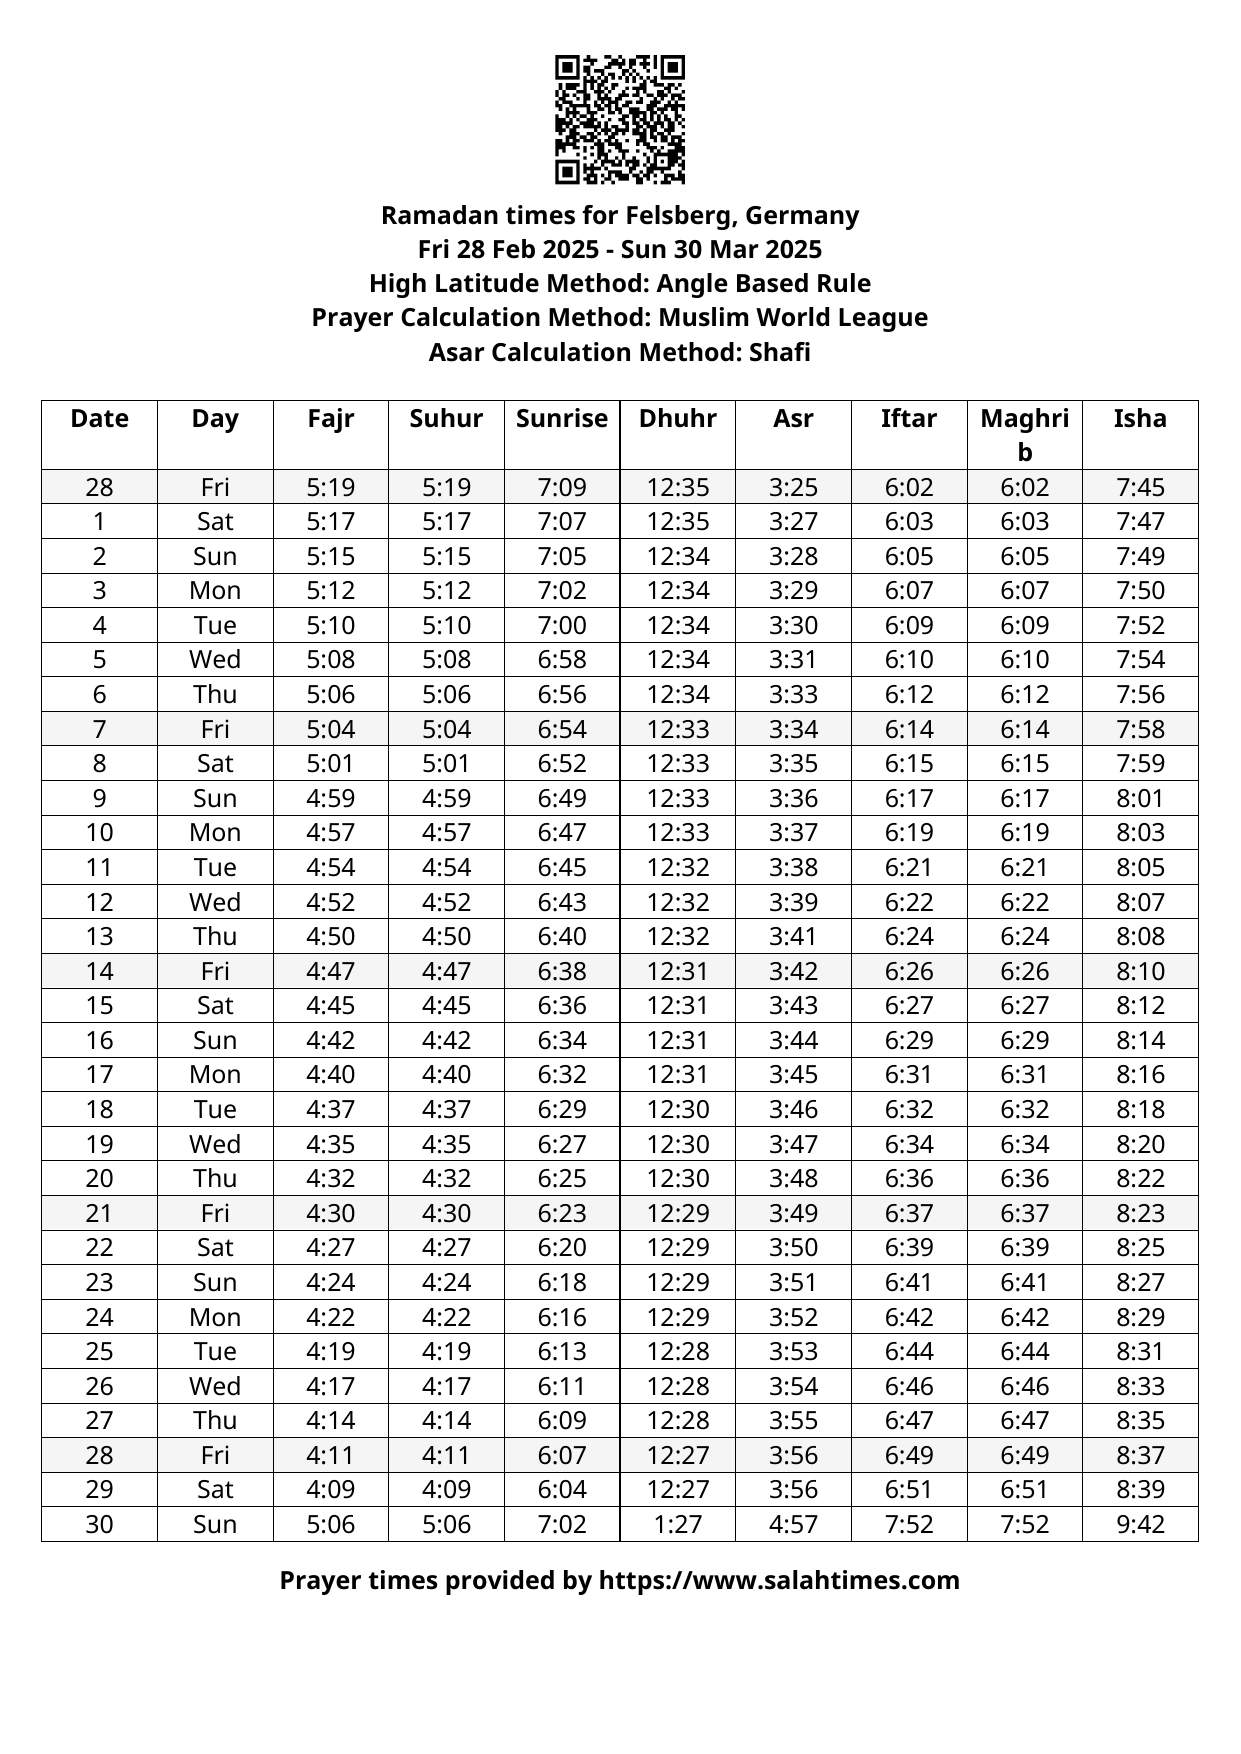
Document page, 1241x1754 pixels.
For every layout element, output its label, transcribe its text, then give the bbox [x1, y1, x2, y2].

table_cell 4:50 [389, 919, 504, 953]
table_cell 4:24 [274, 1265, 388, 1299]
table_cell 13 [42, 919, 157, 953]
table_cell 1:27 [621, 1507, 735, 1541]
table_cell 5:15 [274, 539, 388, 572]
table_cell Mon [158, 1058, 273, 1091]
table_cell 4:47 [389, 954, 504, 987]
table_cell 6:51 [968, 1473, 1082, 1506]
table_cell 6:03 [852, 504, 967, 538]
table_cell 6:21 [968, 850, 1082, 884]
table_header Dhuhr [621, 401, 735, 469]
table_cell 6:39 [968, 1231, 1082, 1264]
table_cell Wed [158, 643, 273, 676]
table_cell 3:33 [736, 677, 851, 711]
table_cell 7:50 [1083, 574, 1198, 607]
table_cell 8:16 [1083, 1058, 1198, 1091]
table_cell 6:12 [968, 677, 1082, 711]
table_cell 8:37 [1083, 1438, 1198, 1472]
table_cell 7:05 [505, 539, 619, 572]
table_cell 5:10 [389, 608, 504, 642]
table_cell Tue [158, 1334, 273, 1368]
table_header Asr [736, 401, 851, 469]
table_cell 6:26 [852, 954, 967, 987]
table_cell 4:35 [274, 1127, 388, 1160]
table_cell 6:07 [852, 574, 967, 607]
table_header Date [42, 401, 157, 469]
table_cell 6:04 [505, 1473, 619, 1506]
table_cell 7:52 [852, 1507, 967, 1541]
table_cell 3:48 [736, 1161, 851, 1195]
table_cell 12:32 [621, 919, 735, 953]
table_cell 6:42 [968, 1300, 1082, 1333]
table_cell 6:36 [505, 989, 619, 1022]
table_cell 4:42 [274, 1023, 388, 1057]
table_cell 4:17 [389, 1369, 504, 1402]
table_cell 4:17 [274, 1369, 388, 1402]
table_cell 6:52 [505, 746, 619, 780]
table_cell Sat [158, 1473, 273, 1506]
table_cell 6:20 [505, 1231, 619, 1264]
table_cell 6:51 [852, 1473, 967, 1506]
table_cell 12:33 [621, 816, 735, 849]
table_cell 5:06 [389, 677, 504, 711]
table_cell 12:35 [621, 470, 735, 503]
table_cell 3:34 [736, 712, 851, 745]
table_cell Fri [158, 712, 273, 745]
table_cell 3:50 [736, 1231, 851, 1264]
table_cell 6:25 [505, 1161, 619, 1195]
table_cell 27 [42, 1404, 157, 1437]
table_cell 3:36 [736, 781, 851, 814]
table_cell 5:17 [389, 504, 504, 538]
table_cell 12:34 [621, 608, 735, 642]
table_cell 5:19 [389, 470, 504, 503]
table_cell 6:09 [852, 608, 967, 642]
table_cell Wed [158, 885, 273, 918]
table_cell Mon [158, 574, 273, 607]
table_cell 3:52 [736, 1300, 851, 1333]
table_cell 6:38 [505, 954, 619, 987]
table_cell 12:31 [621, 989, 735, 1022]
text Prayer Calculation Method: Muslim World League [42, 300, 1198, 334]
table_cell 4:11 [274, 1438, 388, 1472]
table_cell 7:52 [1083, 608, 1198, 642]
table_header Isha [1083, 401, 1198, 469]
table_cell 3:28 [736, 539, 851, 572]
table_cell 2 [42, 539, 157, 572]
table_cell 6:29 [968, 1023, 1082, 1057]
table_cell 21 [42, 1196, 157, 1229]
table_cell 6:36 [968, 1161, 1082, 1195]
table_cell 6:07 [968, 574, 1082, 607]
table_cell Mon [158, 1300, 273, 1333]
table_cell 3:45 [736, 1058, 851, 1091]
table_cell 12:29 [621, 1231, 735, 1264]
table_cell Wed [158, 1369, 273, 1402]
table_cell 8:10 [1083, 954, 1198, 987]
table_cell 6:49 [505, 781, 619, 814]
table_cell 12:28 [621, 1334, 735, 1368]
table_cell 6:07 [505, 1438, 619, 1472]
table_cell 6:49 [968, 1438, 1082, 1472]
table_cell 8:27 [1083, 1265, 1198, 1299]
table_cell 6:18 [505, 1265, 619, 1299]
table_cell 26 [42, 1369, 157, 1402]
table_cell 4:42 [389, 1023, 504, 1057]
table_cell 24 [42, 1300, 157, 1333]
table_cell 8:33 [1083, 1369, 1198, 1402]
table_cell 7:58 [1083, 712, 1198, 745]
table_cell 15 [42, 989, 157, 1022]
table_cell 6:37 [852, 1196, 967, 1229]
table_cell 6:32 [968, 1092, 1082, 1126]
table_cell 6:44 [968, 1334, 1082, 1368]
table_cell 3:53 [736, 1334, 851, 1368]
table_cell 12:29 [621, 1265, 735, 1299]
table_cell Tue [158, 850, 273, 884]
table_cell 9:42 [1083, 1507, 1198, 1541]
table_cell 6:11 [505, 1369, 619, 1402]
table_cell 6:42 [852, 1300, 967, 1333]
table_cell 3:30 [736, 608, 851, 642]
table_cell 12:29 [621, 1196, 735, 1229]
table_cell 3:55 [736, 1404, 851, 1437]
table_cell 6:10 [968, 643, 1082, 676]
table_cell 3:42 [736, 954, 851, 987]
table_cell Fri [158, 470, 273, 503]
table_cell 6:10 [852, 643, 967, 676]
table_cell 7:09 [505, 470, 619, 503]
table_cell 4:32 [389, 1161, 504, 1195]
table_cell 5 [42, 643, 157, 676]
table_cell 3:31 [736, 643, 851, 676]
text Prayer times provided by https://www.salahtimes.com [42, 1563, 1198, 1597]
table_cell 6:26 [968, 954, 1082, 987]
table_cell 6:29 [505, 1092, 619, 1126]
table_cell 6:24 [968, 919, 1082, 953]
table_cell 12:31 [621, 1058, 735, 1091]
table_cell Wed [158, 1127, 273, 1160]
table_cell 6:46 [852, 1369, 967, 1402]
table_cell 4:32 [274, 1161, 388, 1195]
table_cell 6:23 [505, 1196, 619, 1229]
table_header Maghrib [968, 401, 1082, 469]
table_cell Thu [158, 919, 273, 953]
table_cell 12:33 [621, 712, 735, 745]
table_cell 6:14 [852, 712, 967, 745]
table_cell 3:43 [736, 989, 851, 1022]
table_cell 6:05 [852, 539, 967, 572]
table_cell 8:14 [1083, 1023, 1198, 1057]
table_cell 6:34 [505, 1023, 619, 1057]
table_cell 6 [42, 677, 157, 711]
table_cell 3:54 [736, 1369, 851, 1402]
table_cell 5:08 [389, 643, 504, 676]
table_cell 8:08 [1083, 919, 1198, 953]
table_cell 8:12 [1083, 989, 1198, 1022]
text Asar Calculation Method: Shafi [42, 334, 1198, 368]
table_cell 6:17 [968, 781, 1082, 814]
table_cell 6:41 [968, 1265, 1082, 1299]
table_cell Sun [158, 781, 273, 814]
picture [542, 41, 699, 198]
table_cell 7 [42, 712, 157, 745]
table_cell 9 [42, 781, 157, 814]
table_cell 7:02 [505, 1507, 619, 1541]
table_cell 4:09 [274, 1473, 388, 1506]
table_cell 29 [42, 1473, 157, 1506]
table_cell 12:32 [621, 850, 735, 884]
table_cell 6:27 [968, 989, 1082, 1022]
table_cell 6:29 [852, 1023, 967, 1057]
table_cell 4:47 [274, 954, 388, 987]
table_cell 3:56 [736, 1473, 851, 1506]
table_cell 6:31 [852, 1058, 967, 1091]
table_cell 6:02 [968, 470, 1082, 503]
table_cell 4:59 [389, 781, 504, 814]
table_cell 4:22 [274, 1300, 388, 1333]
table_cell 12:27 [621, 1473, 735, 1506]
table_cell 12:30 [621, 1127, 735, 1160]
table_cell 28 [42, 1438, 157, 1472]
text Ramadan times for Felsberg, Germany [42, 198, 1198, 232]
table_cell 5:19 [274, 470, 388, 503]
table_cell 4:57 [389, 816, 504, 849]
table_cell 8:05 [1083, 850, 1198, 884]
table_cell 6:44 [852, 1334, 967, 1368]
table_cell 6:47 [505, 816, 619, 849]
table_cell 8:39 [1083, 1473, 1198, 1506]
table_cell 8:18 [1083, 1092, 1198, 1126]
table_cell 6:27 [852, 989, 967, 1022]
table_cell 12:31 [621, 1023, 735, 1057]
table_cell 4:14 [389, 1404, 504, 1437]
text High Latitude Method: Angle Based Rule [42, 266, 1198, 300]
table_cell 6:31 [968, 1058, 1082, 1091]
table_cell 4:57 [736, 1507, 851, 1541]
table_cell 8:25 [1083, 1231, 1198, 1264]
table_cell Sat [158, 1231, 273, 1264]
table_cell 5:15 [389, 539, 504, 572]
table_cell 6:05 [968, 539, 1082, 572]
table_cell 4:37 [274, 1092, 388, 1126]
table_cell 7:54 [1083, 643, 1198, 676]
table_cell Thu [158, 677, 273, 711]
table_cell 6:22 [968, 885, 1082, 918]
table_cell 12:30 [621, 1092, 735, 1126]
table_cell 8:03 [1083, 816, 1198, 849]
table_cell 12:32 [621, 885, 735, 918]
table_cell 11 [42, 850, 157, 884]
table_cell 18 [42, 1092, 157, 1126]
table_cell 6:19 [968, 816, 1082, 849]
table_cell 22 [42, 1231, 157, 1264]
table_cell 3:37 [736, 816, 851, 849]
table_cell 6:32 [852, 1092, 967, 1126]
table_cell 4:54 [389, 850, 504, 884]
table_cell 6:02 [852, 470, 967, 503]
table_cell 6:47 [852, 1404, 967, 1437]
table_cell 4 [42, 608, 157, 642]
table_header Day [158, 401, 273, 469]
table_cell 4:35 [389, 1127, 504, 1160]
table_header Sunrise [505, 401, 619, 469]
table_cell 4:30 [389, 1196, 504, 1229]
table_cell 5:06 [274, 1507, 388, 1541]
table_cell 8:20 [1083, 1127, 1198, 1160]
table_cell 6:45 [505, 850, 619, 884]
table_cell 6:03 [968, 504, 1082, 538]
table_cell 8:31 [1083, 1334, 1198, 1368]
table_cell 28 [42, 470, 157, 503]
table_cell Sun [158, 1507, 273, 1541]
table_cell 4:19 [274, 1334, 388, 1368]
table_cell 3:44 [736, 1023, 851, 1057]
table_cell 7:02 [505, 574, 619, 607]
table_cell 16 [42, 1023, 157, 1057]
table_cell 4:52 [389, 885, 504, 918]
table_cell 6:09 [505, 1404, 619, 1437]
table_cell 6:46 [968, 1369, 1082, 1402]
table_cell Sat [158, 504, 273, 538]
table_cell 4:14 [274, 1404, 388, 1437]
table_cell 7:52 [968, 1507, 1082, 1541]
table_cell 14 [42, 954, 157, 987]
table_cell 12:33 [621, 746, 735, 780]
table_header Iftar [852, 401, 967, 469]
table_cell 4:45 [274, 989, 388, 1022]
table_cell 8:01 [1083, 781, 1198, 814]
table_cell 7:47 [1083, 504, 1198, 538]
table_cell 4:24 [389, 1265, 504, 1299]
table_cell 4:11 [389, 1438, 504, 1472]
table_cell 6:14 [968, 712, 1082, 745]
table_cell Sat [158, 989, 273, 1022]
table_cell 3:47 [736, 1127, 851, 1160]
table_cell 3:39 [736, 885, 851, 918]
table_cell 6:47 [968, 1404, 1082, 1437]
table_cell 6:39 [852, 1231, 967, 1264]
table_cell 6:27 [505, 1127, 619, 1160]
table_cell 3:27 [736, 504, 851, 538]
table_cell 3:25 [736, 470, 851, 503]
table_cell 6:37 [968, 1196, 1082, 1229]
table_cell 4:54 [274, 850, 388, 884]
table_cell 8:35 [1083, 1404, 1198, 1437]
table_cell 4:45 [389, 989, 504, 1022]
table_cell Tue [158, 1092, 273, 1126]
table_cell 5:01 [389, 746, 504, 780]
table_cell 4:22 [389, 1300, 504, 1333]
table_cell 12:31 [621, 954, 735, 987]
table_cell 6:54 [505, 712, 619, 745]
table_cell 4:27 [274, 1231, 388, 1264]
table_cell 8:22 [1083, 1161, 1198, 1195]
table_cell 23 [42, 1265, 157, 1299]
table_cell 5:06 [389, 1507, 504, 1541]
table_cell 6:40 [505, 919, 619, 953]
table_header Fajr [274, 401, 388, 469]
table_cell 5:01 [274, 746, 388, 780]
table_cell 6:58 [505, 643, 619, 676]
table_cell 12:27 [621, 1438, 735, 1472]
table_cell 30 [42, 1507, 157, 1541]
table_cell 7:45 [1083, 470, 1198, 503]
table_cell 4:30 [274, 1196, 388, 1229]
table_cell 3:35 [736, 746, 851, 780]
table_cell 7:00 [505, 608, 619, 642]
table_cell 3:38 [736, 850, 851, 884]
table_cell 4:09 [389, 1473, 504, 1506]
table_cell 6:15 [852, 746, 967, 780]
table_cell 3:46 [736, 1092, 851, 1126]
table_cell 12:33 [621, 781, 735, 814]
table_cell 12:34 [621, 574, 735, 607]
table_cell 4:40 [389, 1058, 504, 1091]
table_cell 4:37 [389, 1092, 504, 1126]
table_cell 6:21 [852, 850, 967, 884]
table_cell 12 [42, 885, 157, 918]
table_cell 4:59 [274, 781, 388, 814]
table_cell 3:56 [736, 1438, 851, 1472]
table_cell 6:36 [852, 1161, 967, 1195]
table_cell 7:56 [1083, 677, 1198, 711]
table_cell 6:24 [852, 919, 967, 953]
table_cell 6:12 [852, 677, 967, 711]
table_cell Sun [158, 539, 273, 572]
table_cell 7:49 [1083, 539, 1198, 572]
table_cell Mon [158, 816, 273, 849]
table_cell 4:27 [389, 1231, 504, 1264]
table_cell Tue [158, 608, 273, 642]
table_cell 12:28 [621, 1404, 735, 1437]
table_cell 6:22 [852, 885, 967, 918]
table_cell 20 [42, 1161, 157, 1195]
table_cell 3 [42, 574, 157, 607]
table_cell 5:08 [274, 643, 388, 676]
table_cell 12:30 [621, 1161, 735, 1195]
table_cell 6:16 [505, 1300, 619, 1333]
table_cell 4:52 [274, 885, 388, 918]
table_cell 12:28 [621, 1369, 735, 1402]
table_cell 8:07 [1083, 885, 1198, 918]
table_cell 6:13 [505, 1334, 619, 1368]
table_cell 4:19 [389, 1334, 504, 1368]
table_cell 12:34 [621, 677, 735, 711]
table_header Suhur [389, 401, 504, 469]
table_cell 6:34 [852, 1127, 967, 1160]
table_cell Fri [158, 954, 273, 987]
table_cell 5:17 [274, 504, 388, 538]
table_cell 3:41 [736, 919, 851, 953]
table_cell 6:09 [968, 608, 1082, 642]
table_cell 5:04 [274, 712, 388, 745]
table_cell 12:29 [621, 1300, 735, 1333]
table_cell 5:12 [389, 574, 504, 607]
table_cell 1 [42, 504, 157, 538]
table_cell 5:12 [274, 574, 388, 607]
table_cell 4:57 [274, 816, 388, 849]
table_cell Sun [158, 1023, 273, 1057]
table_cell 6:34 [968, 1127, 1082, 1160]
table_cell 8:29 [1083, 1300, 1198, 1333]
table_cell 4:40 [274, 1058, 388, 1091]
table_cell 17 [42, 1058, 157, 1091]
table_cell 10 [42, 816, 157, 849]
table_cell Thu [158, 1161, 273, 1195]
table_cell 3:29 [736, 574, 851, 607]
table_cell 12:35 [621, 504, 735, 538]
table_cell Sun [158, 1265, 273, 1299]
table_cell 7:07 [505, 504, 619, 538]
table_cell 6:49 [852, 1438, 967, 1472]
table_cell 8 [42, 746, 157, 780]
table_cell Thu [158, 1404, 273, 1437]
table_cell 6:15 [968, 746, 1082, 780]
table_cell 25 [42, 1334, 157, 1368]
table_cell 12:34 [621, 643, 735, 676]
table_cell 19 [42, 1127, 157, 1160]
table_cell 8:23 [1083, 1196, 1198, 1229]
table_cell 6:32 [505, 1058, 619, 1091]
table_cell 6:17 [852, 781, 967, 814]
table_cell 4:50 [274, 919, 388, 953]
table_cell Fri [158, 1438, 273, 1472]
table_cell 6:56 [505, 677, 619, 711]
table_cell 6:41 [852, 1265, 967, 1299]
table_cell 6:43 [505, 885, 619, 918]
table_cell 12:34 [621, 539, 735, 572]
table_cell 3:51 [736, 1265, 851, 1299]
table_cell 5:04 [389, 712, 504, 745]
table_cell 7:59 [1083, 746, 1198, 780]
text Fri 28 Feb 2025 - Sun 30 Mar 2025 [42, 232, 1198, 266]
table_cell 5:10 [274, 608, 388, 642]
table_cell Fri [158, 1196, 273, 1229]
table_cell Sat [158, 746, 273, 780]
table_cell 3:49 [736, 1196, 851, 1229]
table_cell 5:06 [274, 677, 388, 711]
table_cell 6:19 [852, 816, 967, 849]
